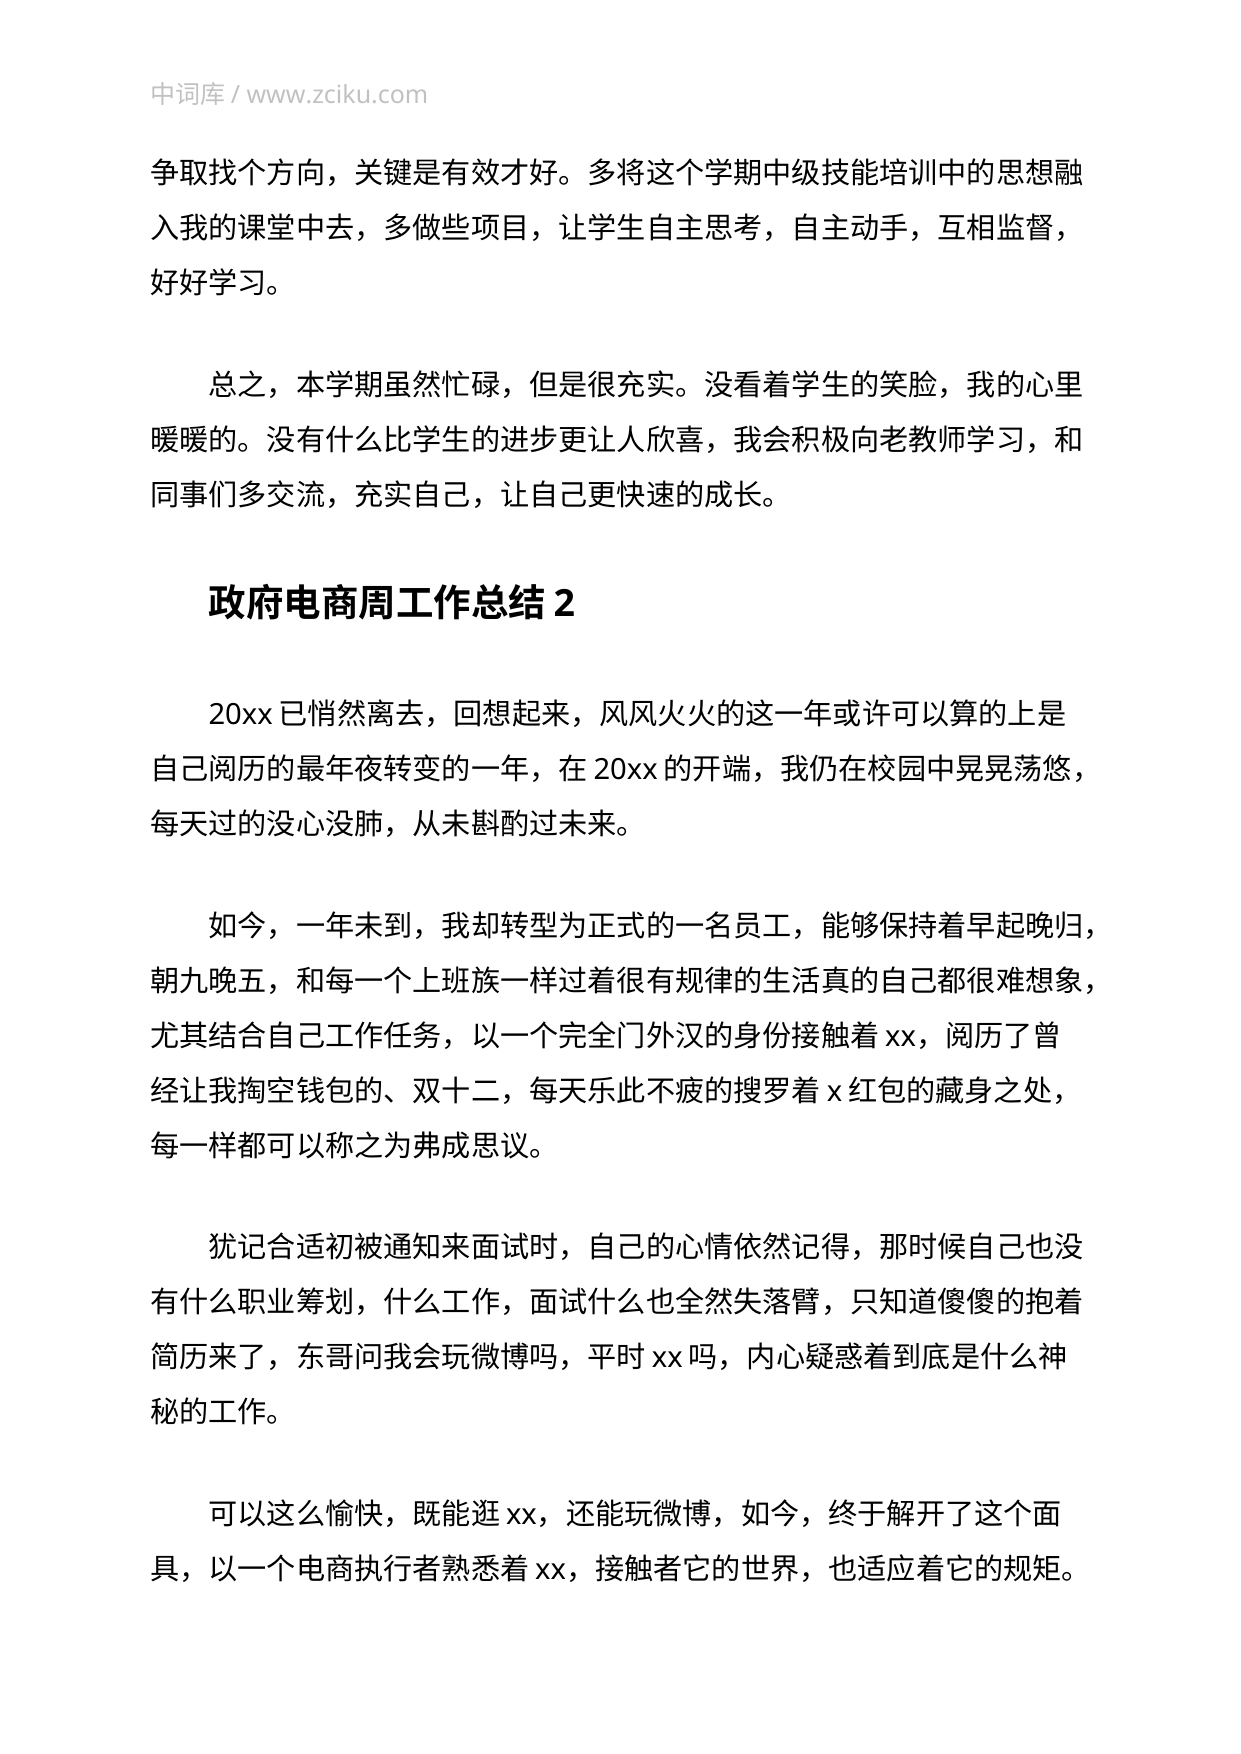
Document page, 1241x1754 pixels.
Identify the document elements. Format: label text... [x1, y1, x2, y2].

text 总之，本学期虽然忙碌，但是很充实。没看着学生的笑脸，我的心里暖暖的。没有什么比学生的进步更让人欣喜，我会积极向老教师学习，和同事们多交流，充实自己，让自己更快速的成长。 [150, 362, 1090, 514]
text 犹记合适初被通知来面试时，自己的心情依然记得，那时候自己也没有什么职业筹划，什么工作，面试什么也全然失落臂，只知道傻傻的抱着简历来了，东哥问我会玩微博吗，平时xx吗，内心疑惑着到底是什么神秘的工作。 [150, 1224, 1090, 1431]
text 可以这么愉快，既能逛xx，还能玩微博，如今，终于解开了这个面具，以一个电商执行者熟悉着xx，接触者它的世界，也适应着它的规矩。 [150, 1491, 1090, 1588]
text 20xx已悄然离去，回想起来，风风火火的这一年或许可以算的上是自己阅历的最年夜转变的一年，在20xx的开端，我仍在校园中晃晃荡悠，每天过的没心没肺，从未斟酌过未来。 [150, 691, 1090, 843]
text 政府电商周工作总结2 [150, 573, 1090, 628]
text 如今，一年未到，我却转型为正式的一名员工，能够保持着早起晚归，朝九晚五，和每一个上班族一样过着很有规律的生活真的自己都很难想象，尤其结合自己工作任务，以一个完全门外汉的身份接触着xx，阅历了曾经让我掏空钱包的、双十二，每天乐此不疲的搜罗着x红包的藏身之处，每一样都可以称之为弗成思议。 [150, 902, 1090, 1164]
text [150, 150, 1090, 302]
